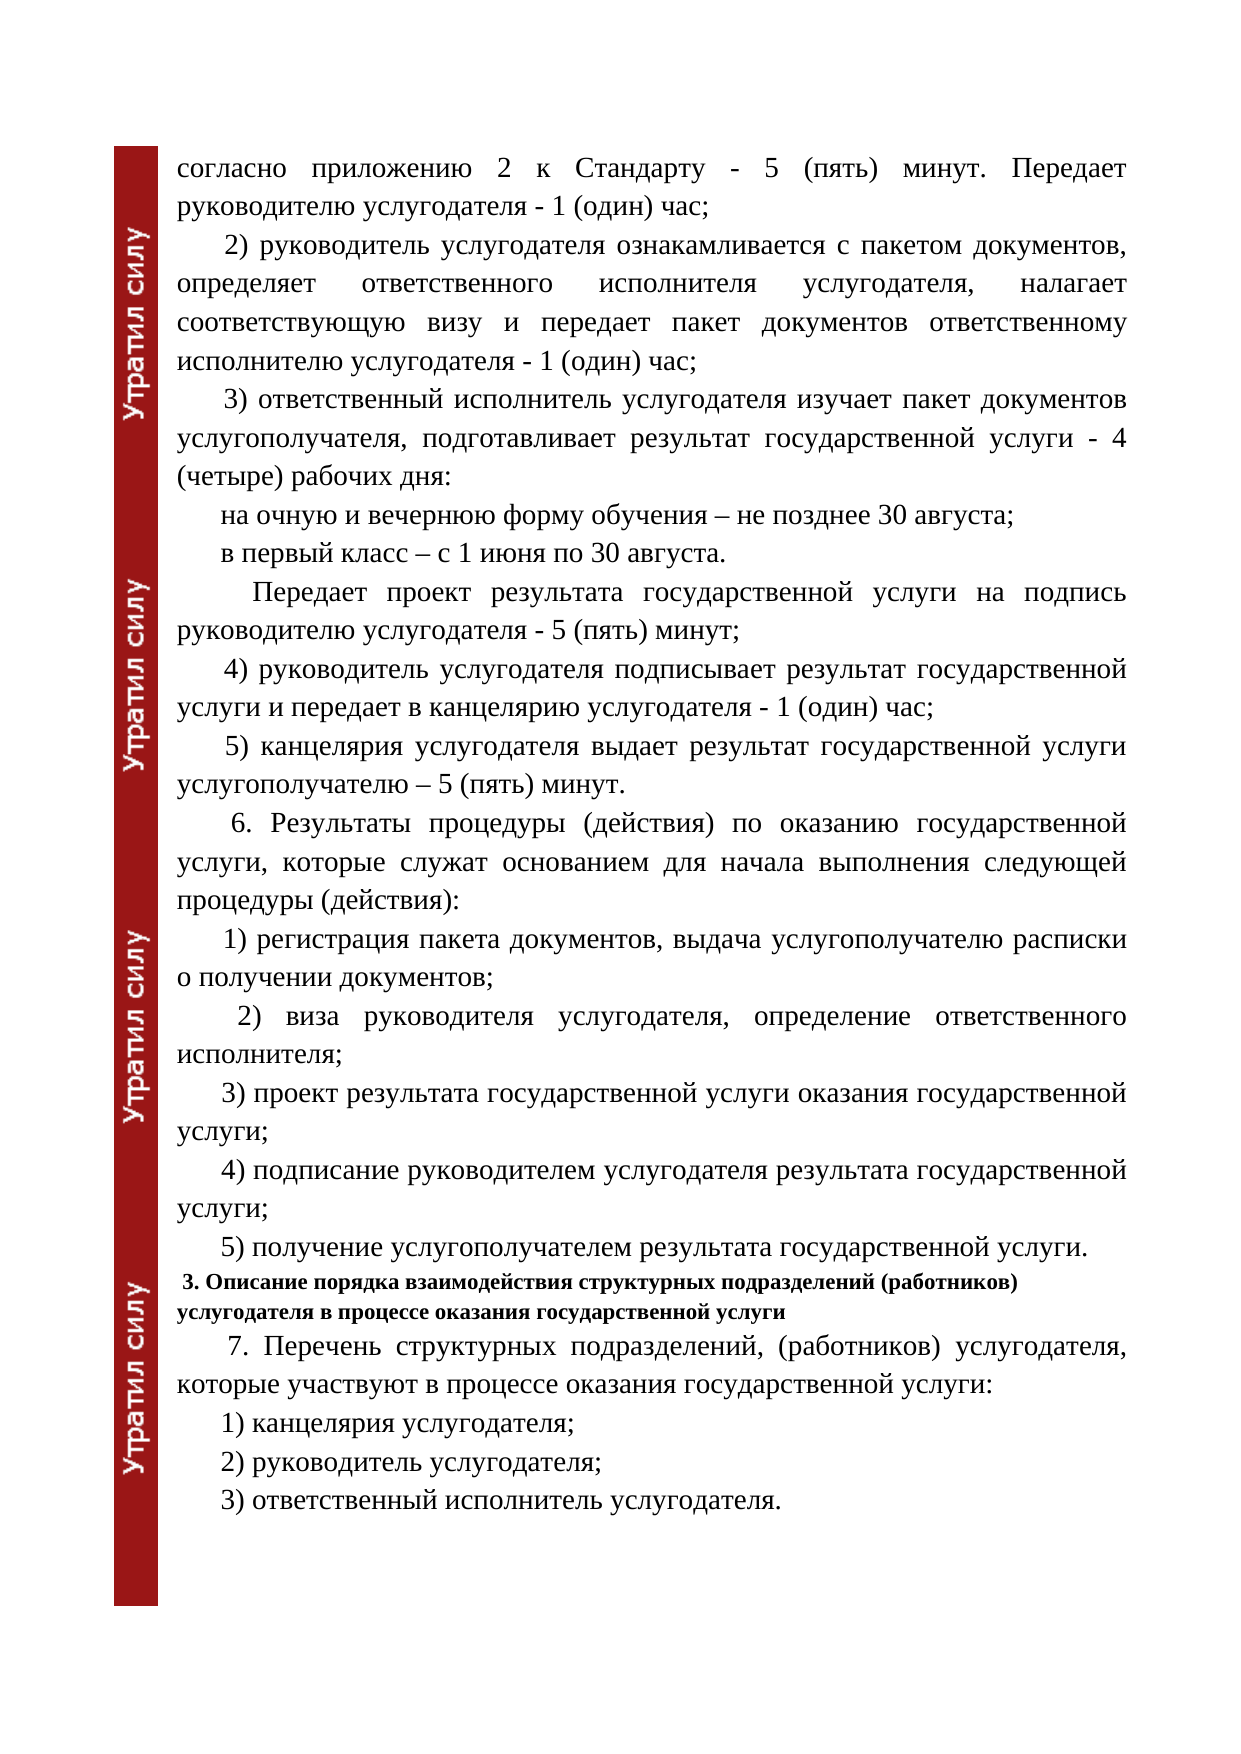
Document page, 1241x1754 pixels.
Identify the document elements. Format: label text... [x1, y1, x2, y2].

text 7. Перечень структурных подразделений, (работников) услугодателя, которые участвуют в процессе оказания государственной услуги: [112, 1328, 1128, 1400]
text 4) руководитель услугодателя подписывает результат государственной услуги и передает в канцелярию услугодателя - 1 (один) час; [112, 651, 1128, 723]
picture [114, 646, 158, 651]
text 2) виза руководителя услугодателя, определение ответственного исполнителя; [112, 998, 1128, 1070]
text 5) получение услугополучателем результата государственной услуги. [112, 1229, 1128, 1263]
text на очную и вечернюю форму обучения – не позднее 30 августа; [112, 497, 1128, 530]
text 3) ответственный исполнитель услугодателя. [112, 1482, 1128, 1516]
picture [114, 1477, 158, 1482]
picture [114, 1439, 158, 1444]
text 1) канцелярия услугодателя; [112, 1405, 1128, 1439]
picture [114, 146, 158, 150]
text 4) подписание руководителем услугодателя результата государственной услуги; [112, 1152, 1128, 1224]
picture [114, 569, 158, 574]
picture [114, 1147, 158, 1152]
picture [114, 800, 158, 805]
picture [114, 1400, 158, 1405]
text 3) ответственный исполнитель услугодателя изучает пакет документов услугополучателя, подготавливает результат государственной услуги - 4 (четыре) рабочих дня: [112, 381, 1128, 492]
picture [114, 1224, 158, 1229]
text 5) канцелярия услугодателя выдает результат государственной услуги услугополучателю – 5 (пять) минут. [112, 728, 1128, 800]
picture [114, 1070, 158, 1075]
picture [114, 916, 158, 921]
text 3) проект результата государственной услуги оказания государственной услуги; [112, 1075, 1128, 1147]
picture [114, 993, 158, 998]
picture [114, 530, 158, 535]
picture [114, 1516, 158, 1606]
text 2) руководитель услугодателя; [112, 1444, 1128, 1477]
picture [114, 376, 158, 381]
text в первый класс – с 1 июня по 30 августа. [112, 535, 1128, 569]
picture [114, 1263, 158, 1268]
text 3. Описание порядка взаимодействия структурных подразделений (работников) услугодателя в процессе оказания государственной услуги [112, 1268, 1128, 1324]
picture [114, 492, 158, 497]
text 2) руководитель услугодателя ознакамливается с пакетом документов, определяет ответственного исполнителя услугодателя, налагает соответствующую визу и передает пакет документов ответственному исполнителю услугодателя - 1 (один) час; [112, 227, 1128, 376]
text Передает проект результата государственной услуги на подпись руководителю услугодателя - 5 (пять) минут; [112, 574, 1128, 646]
picture [114, 723, 158, 728]
text 1) регистрация пакета документов, выдача услугополучателю расписки о получении документов; [112, 921, 1128, 993]
picture [114, 1324, 158, 1328]
picture [114, 222, 158, 227]
text 6. Результаты процедуры (действия) по оказанию государственной услуги, которые служат основанием для начала выполнения следующей процедуры (действия): [112, 805, 1128, 916]
